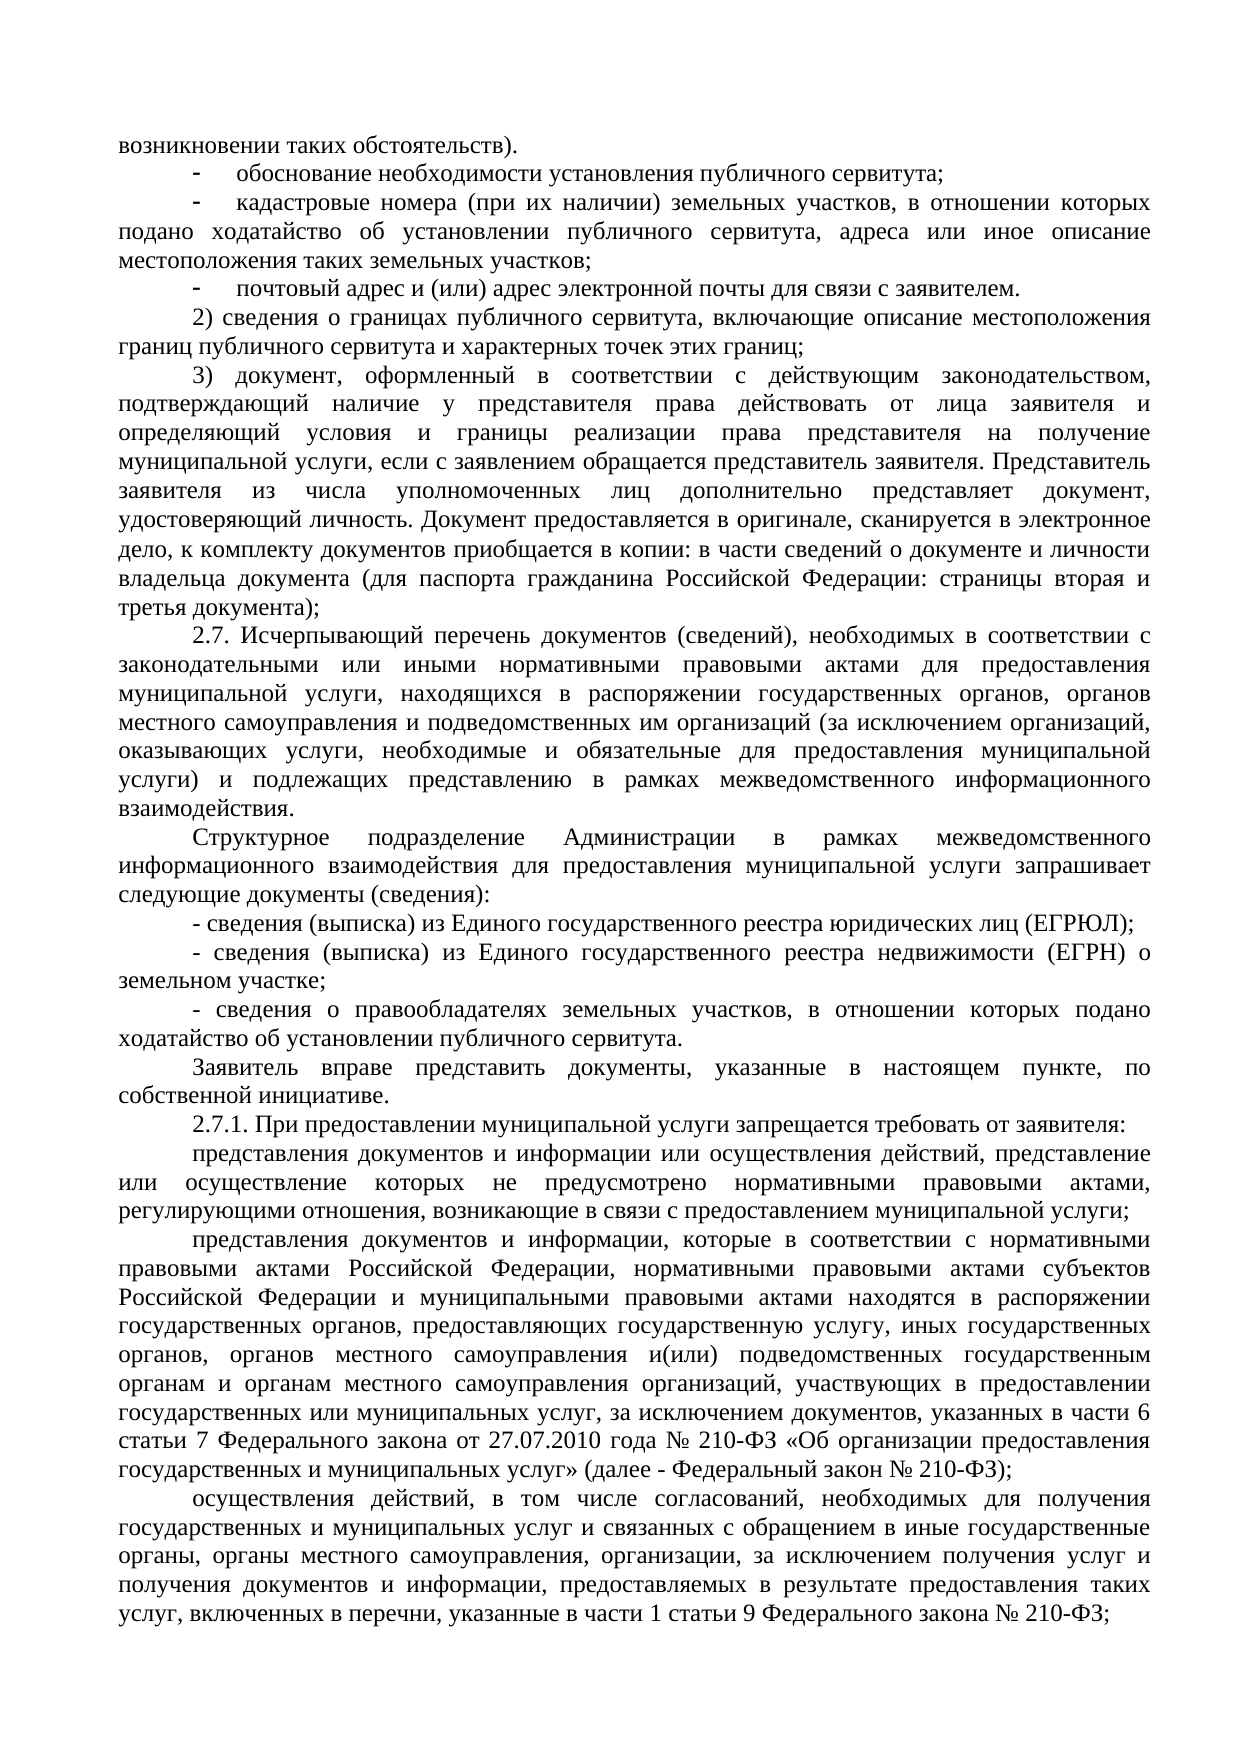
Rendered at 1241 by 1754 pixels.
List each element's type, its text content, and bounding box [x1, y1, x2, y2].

text - сведения (выписка) из Единого государственного реестра юридических лиц (ЕГРЮЛ); [118, 908, 1152, 937]
list кадастровые номера (при их наличии) земельных участков, в отношении которых подано ходатайство об установлении публичного сервитута, адреса или иное описание местоположения таких земельных участков; [118, 187, 1152, 273]
text 2.7. Исчерпывающий перечень документов (сведений), необходимых в соответствии с законодательными или иными нормативными правовыми актами для предоставления муниципальной услуги, находящихся в распоряжении государственных органов, органов местного самоуправления и подведомственных им организаций (за исключением организаций, оказывающих услуги, необходимые и обязательные для предоставления муниципальной услуги) и подлежащих представлению в рамках межведомственного информационного взаимодействия. [118, 620, 1152, 822]
text осуществления действий, в том числе согласований, необходимых для получения государственных и муниципальных услуг и связанных с обращением в иные государственные органы, органы местного самоуправления, организации, за исключением получения услуг и получения документов и информации, предоставляемых в результате предоставления таких услуг, включенных в перечни, указанные в части 1 статьи 9 Федерального закона № 210-ФЗ; [118, 1483, 1152, 1627]
text представления документов и информации, которые в соответствии с нормативными правовыми актами Российской Федерации, нормативными правовыми актами субъектов Российской Федерации и муниципальными правовыми актами находятся в распоряжении государственных органов, предоставляющих государственную услугу, иных государственных органов, органов местного самоуправления и(или) подведомственных государственным органам и органам местного самоуправления организаций, участвующих в предоставлении государственных или муниципальных услуг, за исключением документов, указанных в части 6 статьи 7 Федерального закона от 27.07.2010 года № 210-ФЗ «Об организации предоставления государственных и муниципальных услуг» (далее - Федеральный закон № 210-ФЗ); [118, 1224, 1152, 1483]
text - сведения (выписка) из Единого государственного реестра недвижимости (ЕГРН) о земельном участке; [118, 937, 1152, 994]
list обоснование необходимости установления публичного сервитута; [118, 158, 1152, 187]
list почтовый адрес и (или) адрес электронной почты для связи с заявителем. [118, 273, 1152, 302]
text 2) сведения о границах публичного сервитута, включающие описание местоположения границ публичного сервитута и характерных точек этих границ; [118, 302, 1152, 360]
text - сведения о правообладателях земельных участков, в отношении которых подано ходатайство об установлении публичного сервитута. [118, 994, 1152, 1052]
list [118, 130, 1152, 158]
text представления документов и информации или осуществления действий, представление или осуществление которых не предусмотрено нормативными правовыми актами, регулирующими отношения, возникающие в связи с предоставлением муниципальной услуги; [118, 1138, 1152, 1224]
text Структурное подразделение Администрации в рамках межведомственного информационного взаимодействия для предоставления муниципальной услуги запрашивает следующие документы (сведения): [118, 822, 1152, 908]
text 3) документ, оформленный в соответствии с действующим законодательством, подтверждающий наличие у представителя права действовать от лица заявителя и определяющий условия и границы реализации права представителя на получение муниципальной услуги, если с заявлением обращается представитель заявителя. Представитель заявителя из числа уполномоченных лиц дополнительно представляет документ, удостоверяющий личность. Документ предоставляется в оригинале, сканируется в электронное дело, к комплекту документов приобщается в копии: в части сведений о документе и личности владельца документа (для паспорта гражданина Российской Федерации: страницы вторая и третья документа); [118, 360, 1152, 620]
text 2.7.1. При предоставлении муниципальной услуги запрещается требовать от заявителя: [118, 1109, 1152, 1138]
text Заявитель вправе представить документы, указанные в настоящем пункте, по собственной инициативе. [118, 1052, 1152, 1109]
